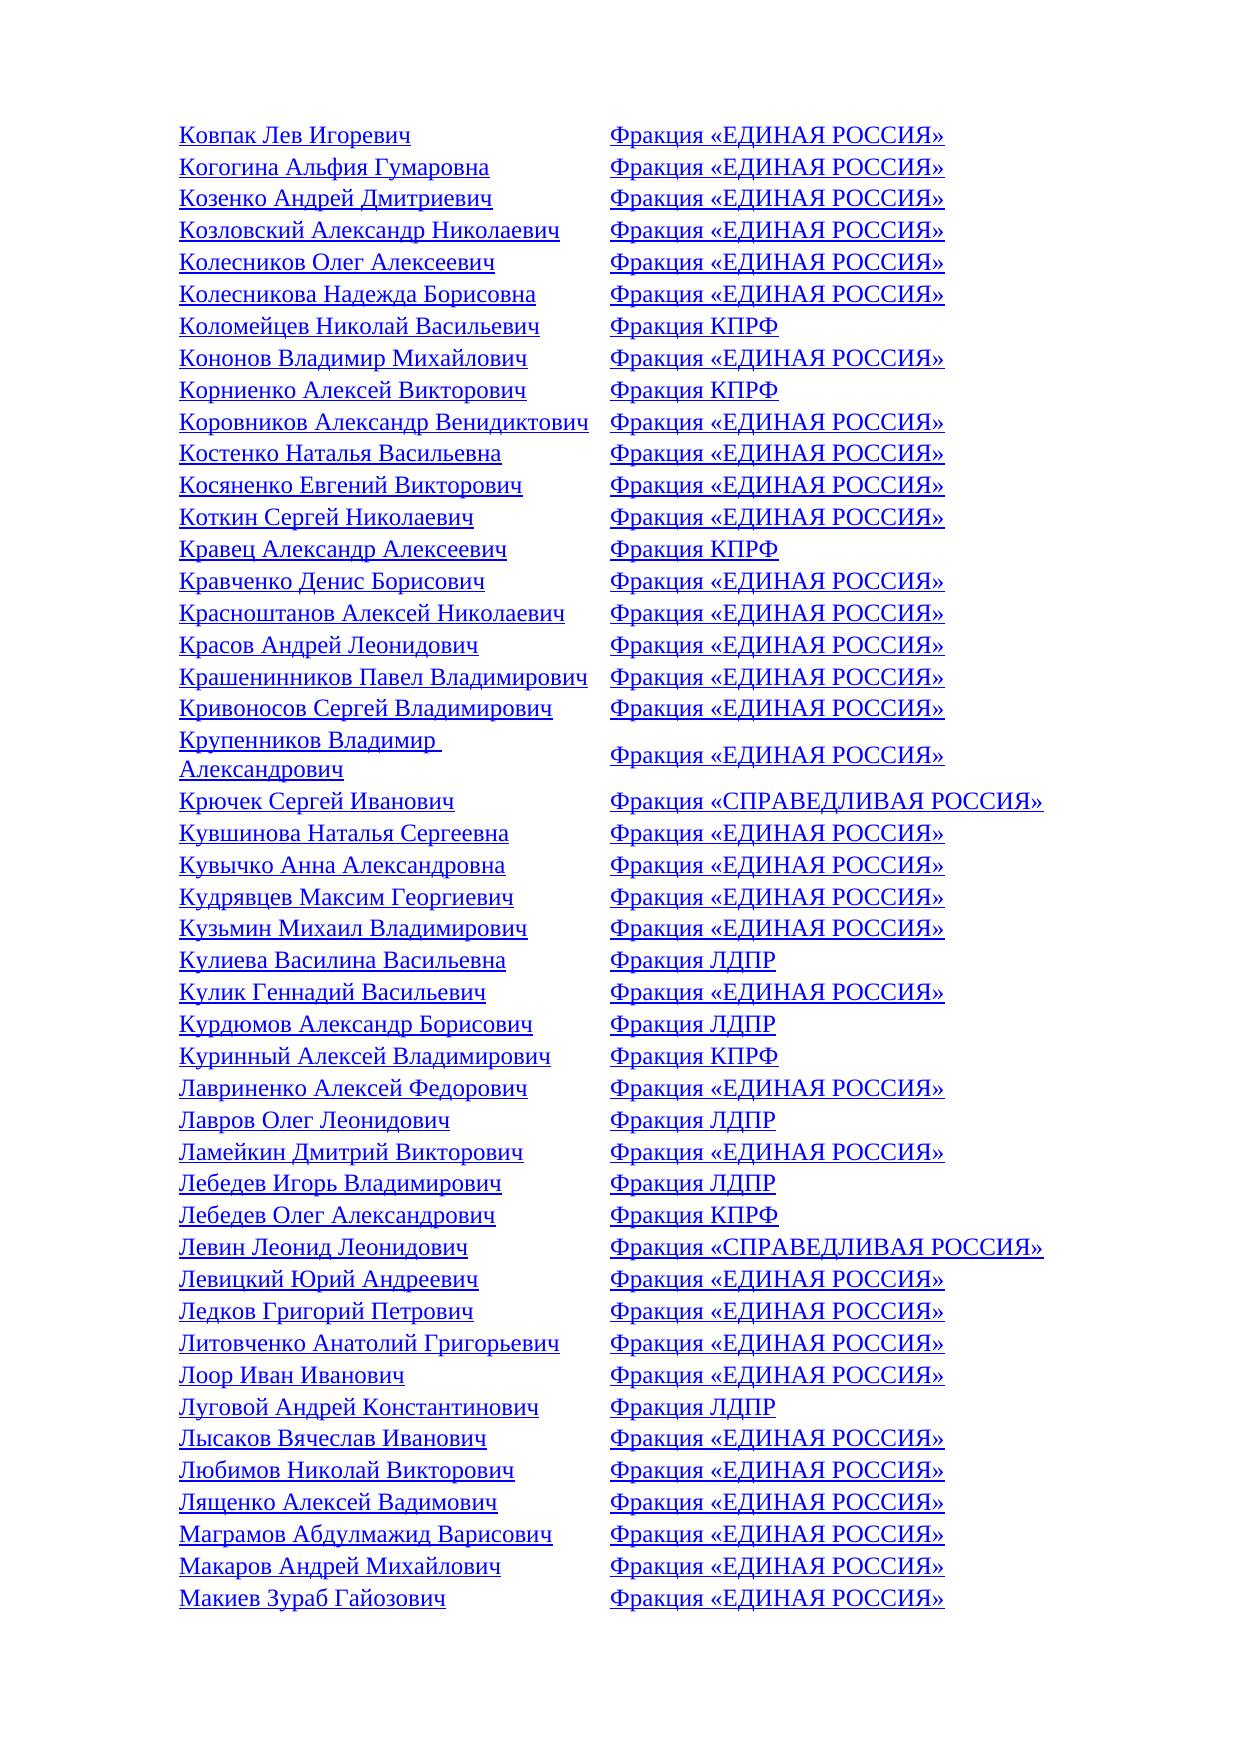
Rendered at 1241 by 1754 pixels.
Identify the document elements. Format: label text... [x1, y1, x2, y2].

table_cell Коткин Сергей Николаевич [177, 501, 608, 532]
table_cell Фракция «ЕДИНАЯ РОССИЯ» [608, 596, 1045, 628]
table_cell Любимов Николай Викторович [177, 1454, 608, 1486]
table_cell Фракция «ЕДИНАЯ РОССИЯ» [608, 1263, 1045, 1294]
table_cell Крашенинников Павел Владимирович [177, 660, 608, 692]
table_cell Фракция «ЕДИНАЯ РОССИЯ» [608, 1454, 1045, 1486]
table_cell Лебедев Олег Александрович [177, 1199, 608, 1231]
table_cell Колесников Олег Алексеевич [177, 246, 608, 277]
table_cell Фракция «ЕДИНАЯ РОССИЯ» [608, 246, 1045, 277]
table_cell Фракция «ЕДИНАЯ РОССИЯ» [608, 724, 1045, 784]
table_cell Фракция «ЕДИНАЯ РОССИЯ» [608, 692, 1045, 724]
table_cell Косяненко Евгений Викторович [177, 469, 608, 501]
table_cell Фракция «ЕДИНАЯ РОССИЯ» [608, 501, 1045, 532]
table_cell Лавриненко Алексей Федорович [177, 1071, 608, 1103]
table_cell Кувшинова Наталья Сергеевна [177, 816, 608, 848]
table_cell Колесникова Надежда Борисовна [177, 278, 608, 309]
table_cell Фракция КПРФ [608, 1199, 1045, 1231]
table_cell Фракция «ЕДИНАЯ РОССИЯ» [608, 437, 1045, 469]
table_cell Фракция «ЕДИНАЯ РОССИЯ» [608, 1518, 1045, 1549]
table_cell Фракция «ЕДИНАЯ РОССИЯ» [608, 1358, 1045, 1390]
table_cell Фракция «ЕДИНАЯ РОССИЯ» [608, 1549, 1045, 1581]
table_cell Лященко Алексей Вадимович [177, 1486, 608, 1517]
table_cell Фракция «ЕДИНАЯ РОССИЯ» [608, 182, 1045, 214]
table_cell Коровников Александр Венидиктович [177, 405, 608, 437]
table_cell Кононов Владимир Михайлович [177, 341, 608, 373]
table_cell Фракция «ЕДИНАЯ РОССИЯ» [608, 150, 1045, 182]
table_cell Фракция «ЕДИНАЯ РОССИЯ» [608, 1326, 1045, 1358]
table_cell Левин Леонид Леонидович [177, 1231, 608, 1262]
table_cell Фракция КПРФ [608, 1039, 1045, 1071]
table_cell Костенко Наталья Васильевна [177, 437, 608, 469]
table_cell Красов Андрей Леонидович [177, 628, 608, 660]
table_cell Кузьмин Михаил Владимирович [177, 912, 608, 944]
table_cell Фракция «ЕДИНАЯ РОССИЯ» [608, 564, 1045, 596]
table_cell Фракция «ЕДИНАЯ РОССИЯ» [608, 912, 1045, 944]
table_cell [608, 118, 1045, 150]
table_cell Фракция «ЕДИНАЯ РОССИЯ» [608, 341, 1045, 373]
table_cell Лысаков Вячеслав Иванович [177, 1422, 608, 1454]
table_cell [608, 1581, 1045, 1613]
table_cell Лоор Иван Иванович [177, 1358, 608, 1390]
table_cell Кравченко Денис Борисович [177, 564, 608, 596]
table_cell Крючек Сергей Иванович [177, 784, 608, 816]
table_cell Фракция «ЕДИНАЯ РОССИЯ» [608, 1071, 1045, 1103]
table_cell Литовченко Анатолий Григорьевич [177, 1326, 608, 1358]
table_cell Красноштанов Алексей Николаевич [177, 596, 608, 628]
table_cell Кулик Геннадий Васильевич [177, 976, 608, 1007]
table_cell Когогина Альфия Гумаровна [177, 150, 608, 182]
table_cell Фракция «ЕДИНАЯ РОССИЯ» [608, 278, 1045, 309]
table_cell Фракция «ЕДИНАЯ РОССИЯ» [608, 660, 1045, 692]
table_cell Фракция «ЕДИНАЯ РОССИЯ» [608, 848, 1045, 880]
table_cell Фракция КПРФ [608, 533, 1045, 564]
table_cell Ледков Григорий Петрович [177, 1294, 608, 1326]
table_cell Фракция ЛДПР [608, 1008, 1045, 1039]
table_cell Кривоносов Сергей Владимирович [177, 692, 608, 724]
table_cell Фракция КПРФ [608, 373, 1045, 405]
table_cell Коломейцев Николай Васильевич [177, 309, 608, 341]
table_cell Кулиева Василина Васильевна [177, 944, 608, 976]
table_cell Фракция ЛДПР [608, 944, 1045, 976]
table_cell Фракция «ЕДИНАЯ РОССИЯ» [608, 1294, 1045, 1326]
table_cell Фракция «ЕДИНАЯ РОССИЯ» [608, 976, 1045, 1007]
table_cell Ламейкин Дмитрий Викторович [177, 1135, 608, 1167]
table_cell Фракция «СПРАВЕДЛИВАЯ РОССИЯ» [608, 1231, 1045, 1262]
table_cell Фракция «ЕДИНАЯ РОССИЯ» [608, 405, 1045, 437]
table_cell Курдюмов Александр Борисович [177, 1008, 608, 1039]
table_cell Фракция КПРФ [608, 309, 1045, 341]
table_cell Фракция «ЕДИНАЯ РОССИЯ» [608, 628, 1045, 660]
table_cell Фракция «ЕДИНАЯ РОССИЯ» [608, 1422, 1045, 1454]
table_cell Козловский Александр Николаевич [177, 214, 608, 246]
table_cell Лавров Олег Леонидович [177, 1103, 608, 1135]
table_cell Фракция «ЕДИНАЯ РОССИЯ» [608, 816, 1045, 848]
table_cell Ковпак Лев Игоревич [177, 118, 608, 150]
table_cell Левицкий Юрий Андреевич [177, 1263, 608, 1294]
table_cell Корниенко Алексей Викторович [177, 373, 608, 405]
table_cell Фракция «ЕДИНАЯ РОССИЯ» [608, 469, 1045, 501]
table_cell Макиев Зураб Гайозович [177, 1581, 608, 1613]
table_cell Маграмов Абдулмажид Варисович [177, 1518, 608, 1549]
table_cell Кравец Александр Алексеевич [177, 533, 608, 564]
table_cell Фракция «ЕДИНАЯ РОССИЯ» [608, 1486, 1045, 1517]
table_cell Фракция «ЕДИНАЯ РОССИЯ» [608, 1135, 1045, 1167]
table_cell Кудрявцев Максим Георгиевич [177, 880, 608, 912]
table_cell Козенко Андрей Дмитриевич [177, 182, 608, 214]
table_cell Фракция ЛДПР [608, 1390, 1045, 1422]
table_cell Лебедев Игорь Владимирович [177, 1167, 608, 1199]
table_cell Фракция ЛДПР [608, 1167, 1045, 1199]
table_cell Куринный Алексей Владимирович [177, 1039, 608, 1071]
table_cell Фракция «ЕДИНАЯ РОССИЯ» [608, 214, 1045, 246]
table_cell Кувычко Анна Александровна [177, 848, 608, 880]
table_cell Крупенников Владимир Александрович [177, 724, 608, 784]
table_cell Макаров Андрей Михайлович [177, 1549, 608, 1581]
table_cell Фракция «СПРАВЕДЛИВАЯ РОССИЯ» [608, 784, 1045, 816]
table_cell Луговой Андрей Константинович [177, 1390, 608, 1422]
table_cell Фракция «ЕДИНАЯ РОССИЯ» [608, 880, 1045, 912]
table_cell Фракция ЛДПР [608, 1103, 1045, 1135]
